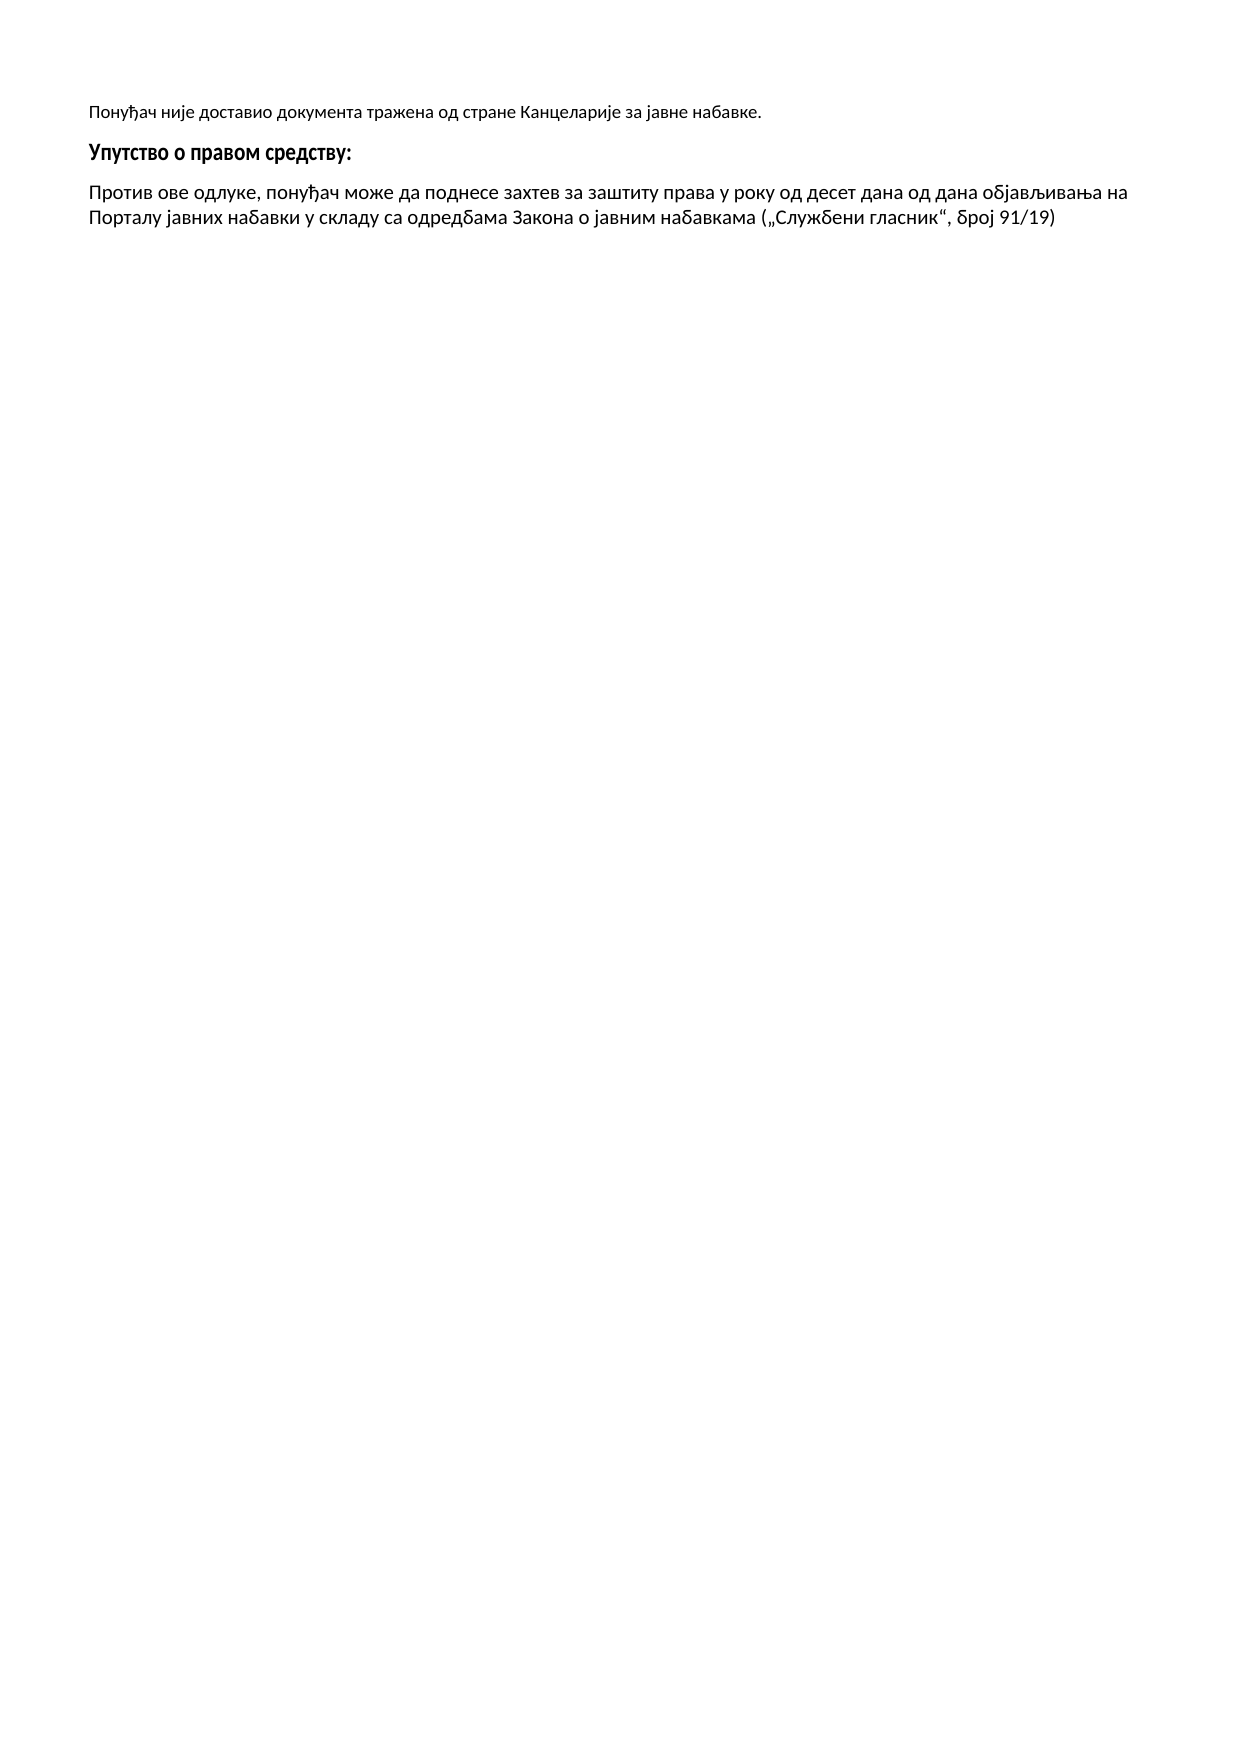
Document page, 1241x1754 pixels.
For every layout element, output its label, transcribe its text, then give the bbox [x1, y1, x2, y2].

text Упутство о правом средству: [89, 136, 1152, 167]
text Против ове одлуке, понуђач може да поднесе захтев за заштиту права у року од десет дана од дана објављивања на Порталу јавних набавки у складу са одредбама Закона о јавним набавкама („Службени гласник“, број 91/19) [89, 179, 1152, 230]
text Понуђач није доставио документа тражена од стране Канцеларије за јавне набавке. [89, 101, 1152, 124]
